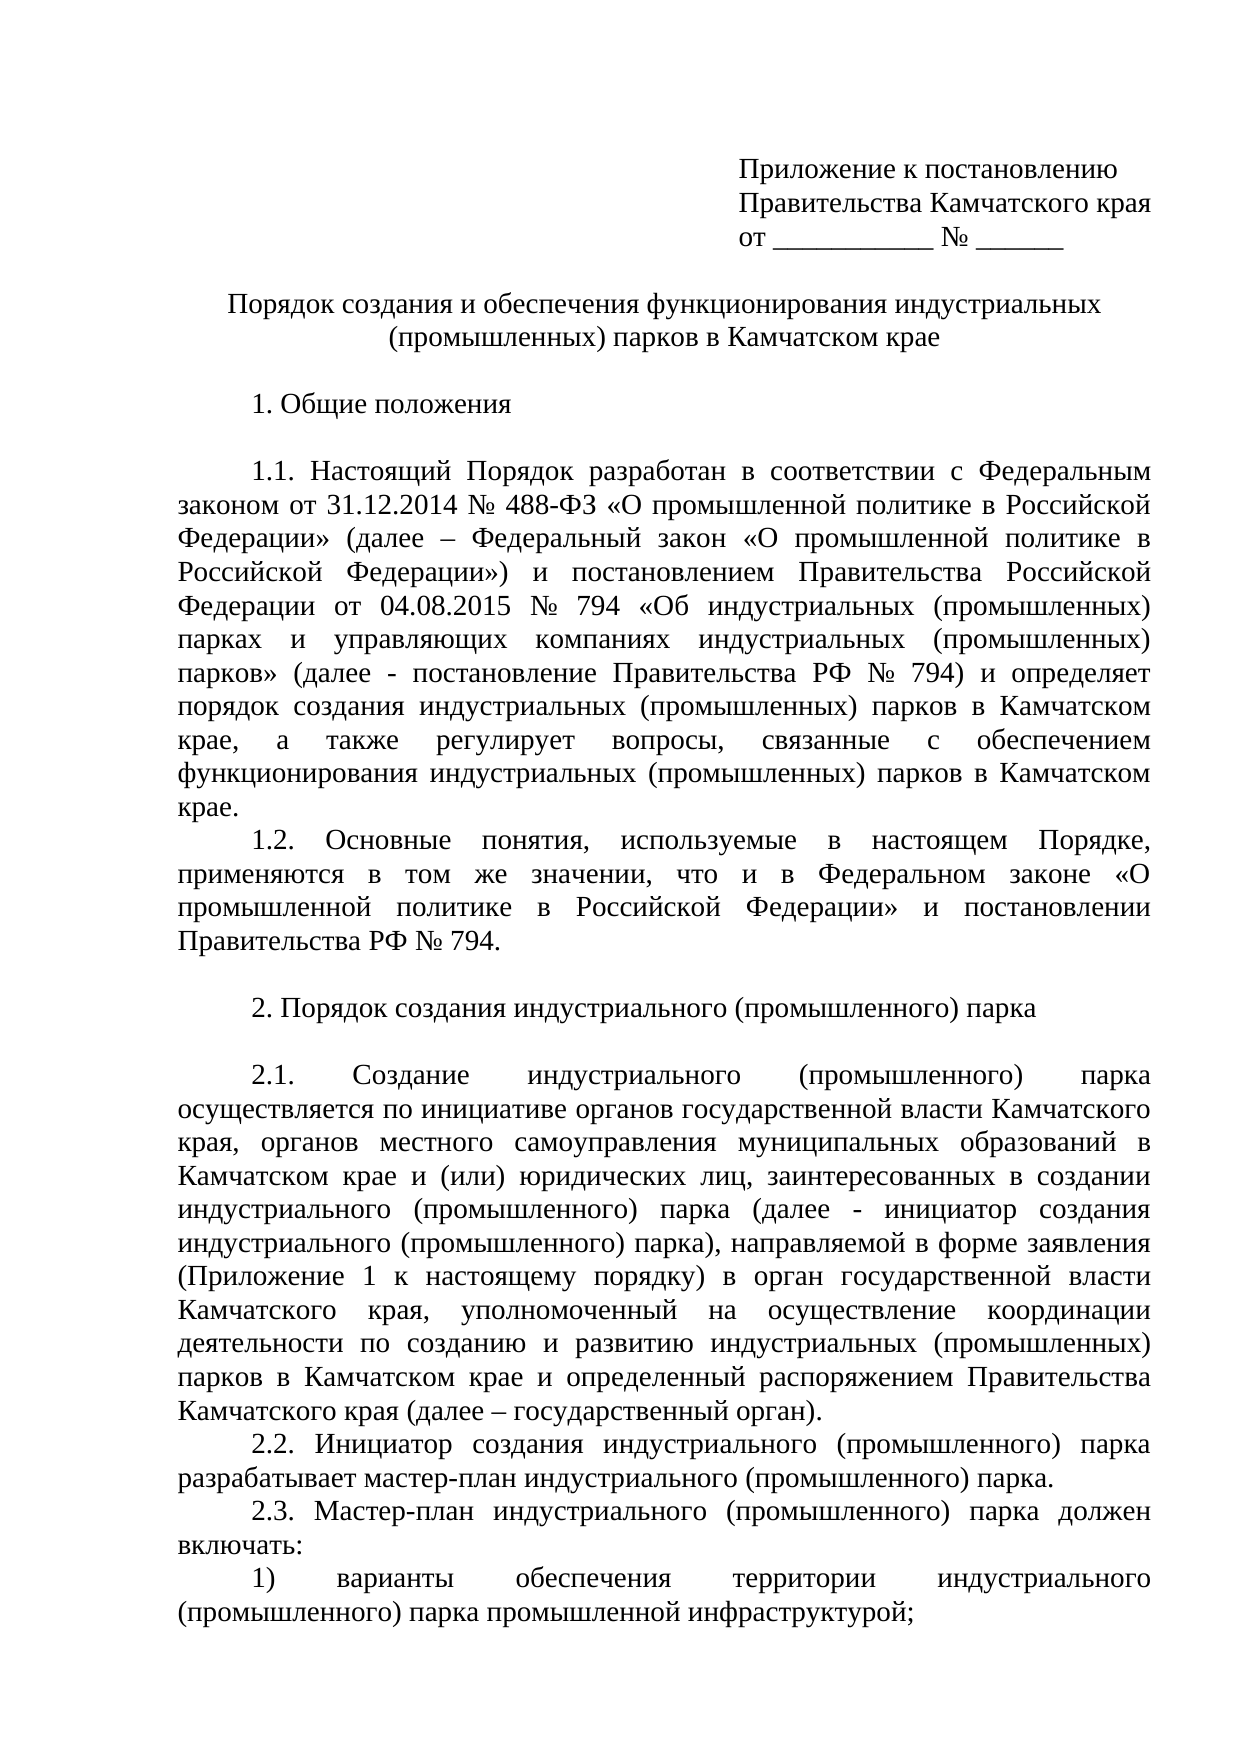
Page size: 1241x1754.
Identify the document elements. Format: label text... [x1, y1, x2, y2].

text 2.2. Инициатор создания индустриального (промышленного) парка разрабатывает мастер-план индустриального (промышленного) парка. [177, 1426, 1152, 1493]
text 2. Порядок создания индустриального (промышленного) парка [177, 990, 1152, 1024]
text 2.1. Создание индустриального (промышленного) парка осуществляется по инициативе органов государственной власти Камчатского края, органов местного самоуправления муниципальных образований в Камчатском крае и (или) юридических лиц, заинтересованных в создании индустриального (промышленного) парка (далее - инициатор создания индустриального (промышленного) парка), направляемой в форме заявления (Приложение 1 к настоящему порядку) в орган государственной власти Камчатского края, уполномоченный на осуществление координации деятельности по созданию и развитию индустриальных (промышленных) парков в Камчатском крае и определенный распоряжением Правительства Камчатского края (далее – государственный орган). [177, 1057, 1152, 1426]
text 1. Общие положения [177, 386, 1152, 420]
text 2.3. Мастер-план индустриального (промышленного) парка должен включать: [177, 1493, 1152, 1560]
text Правительства Камчатского края [738, 185, 1152, 219]
text от ___________ № ______ [738, 219, 1152, 252]
text Порядок создания и обеспечения функционирования индустриальных (промышленных) парков в Камчатском крае [177, 286, 1152, 353]
text 1) варианты обеспечения территории индустриального (промышленного) парка промышленной инфраструктурой; [177, 1560, 1152, 1627]
text 1.2. Основные понятия, используемые в настоящем Порядке, применяются в том же значении, что и в Федеральном законе «О промышленной политике в Российской Федерации» и постановлении Правительства РФ № 794. [177, 822, 1152, 957]
text Приложение к постановлению [738, 152, 1152, 185]
text 1.1. Настоящий Порядок разработан в соответствии с Федеральным законом от 31.12.2014 № 488-ФЗ «О промышленной политике в Российской Федерации» (далее – Федеральный закон «О промышленной политике в Российской Федерации») и постановлением Правительства Российской Федерации от 04.08.2015 № 794 «Об индустриальных (промышленных) парках и управляющих компаниях индустриальных (промышленных) парков» (далее - постановление Правительства РФ № 794) и определяет порядок создания индустриальных (промышленных) парков в Камчатском крае, а также регулирует вопросы, связанные с обеспечением функционирования индустриальных (промышленных) парков в Камчатском крае. [177, 453, 1152, 822]
